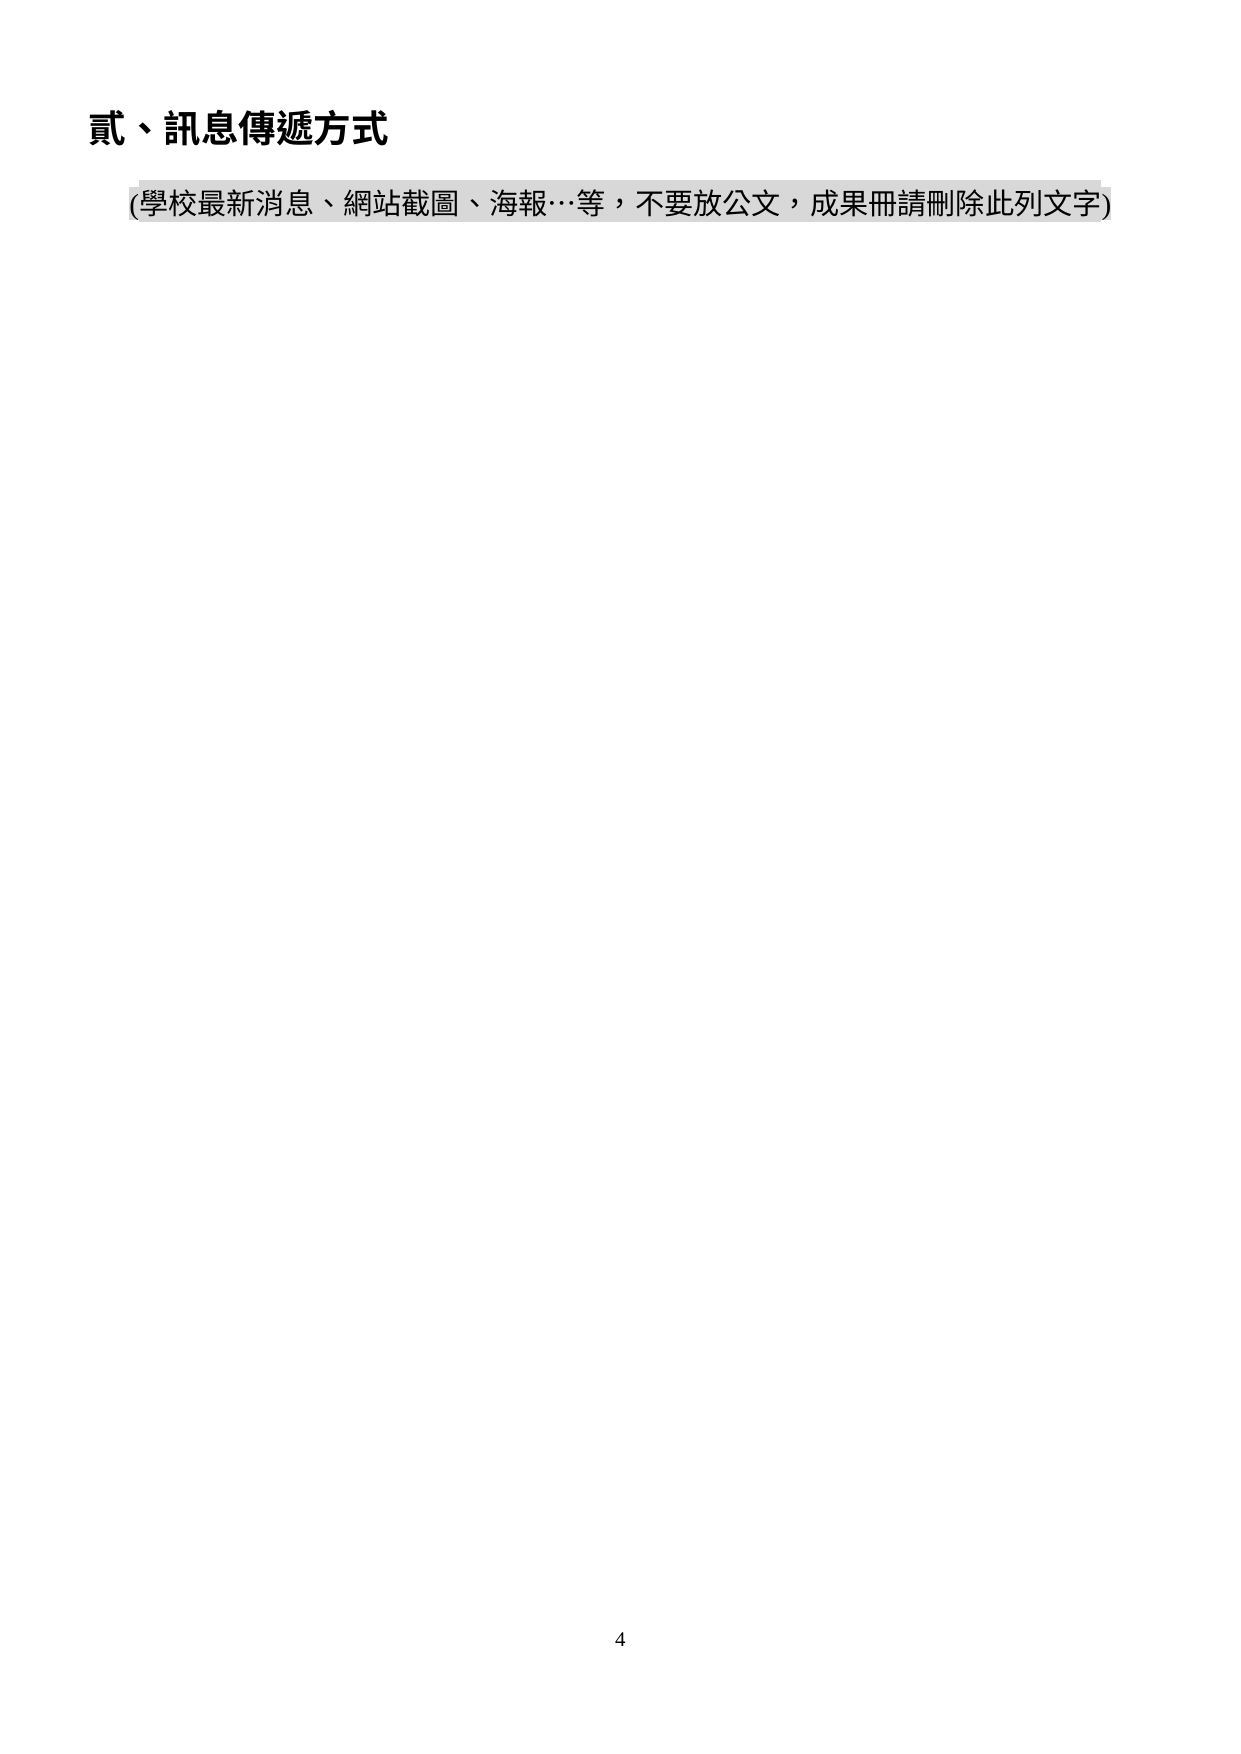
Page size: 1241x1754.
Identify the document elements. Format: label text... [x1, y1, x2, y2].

list 訊息傳遞方式 [89, 89, 1152, 164]
text (學校最新消息、網站截圖、海報…等，不要放公文，成果冊請刪除此列文字) [89, 164, 1152, 239]
